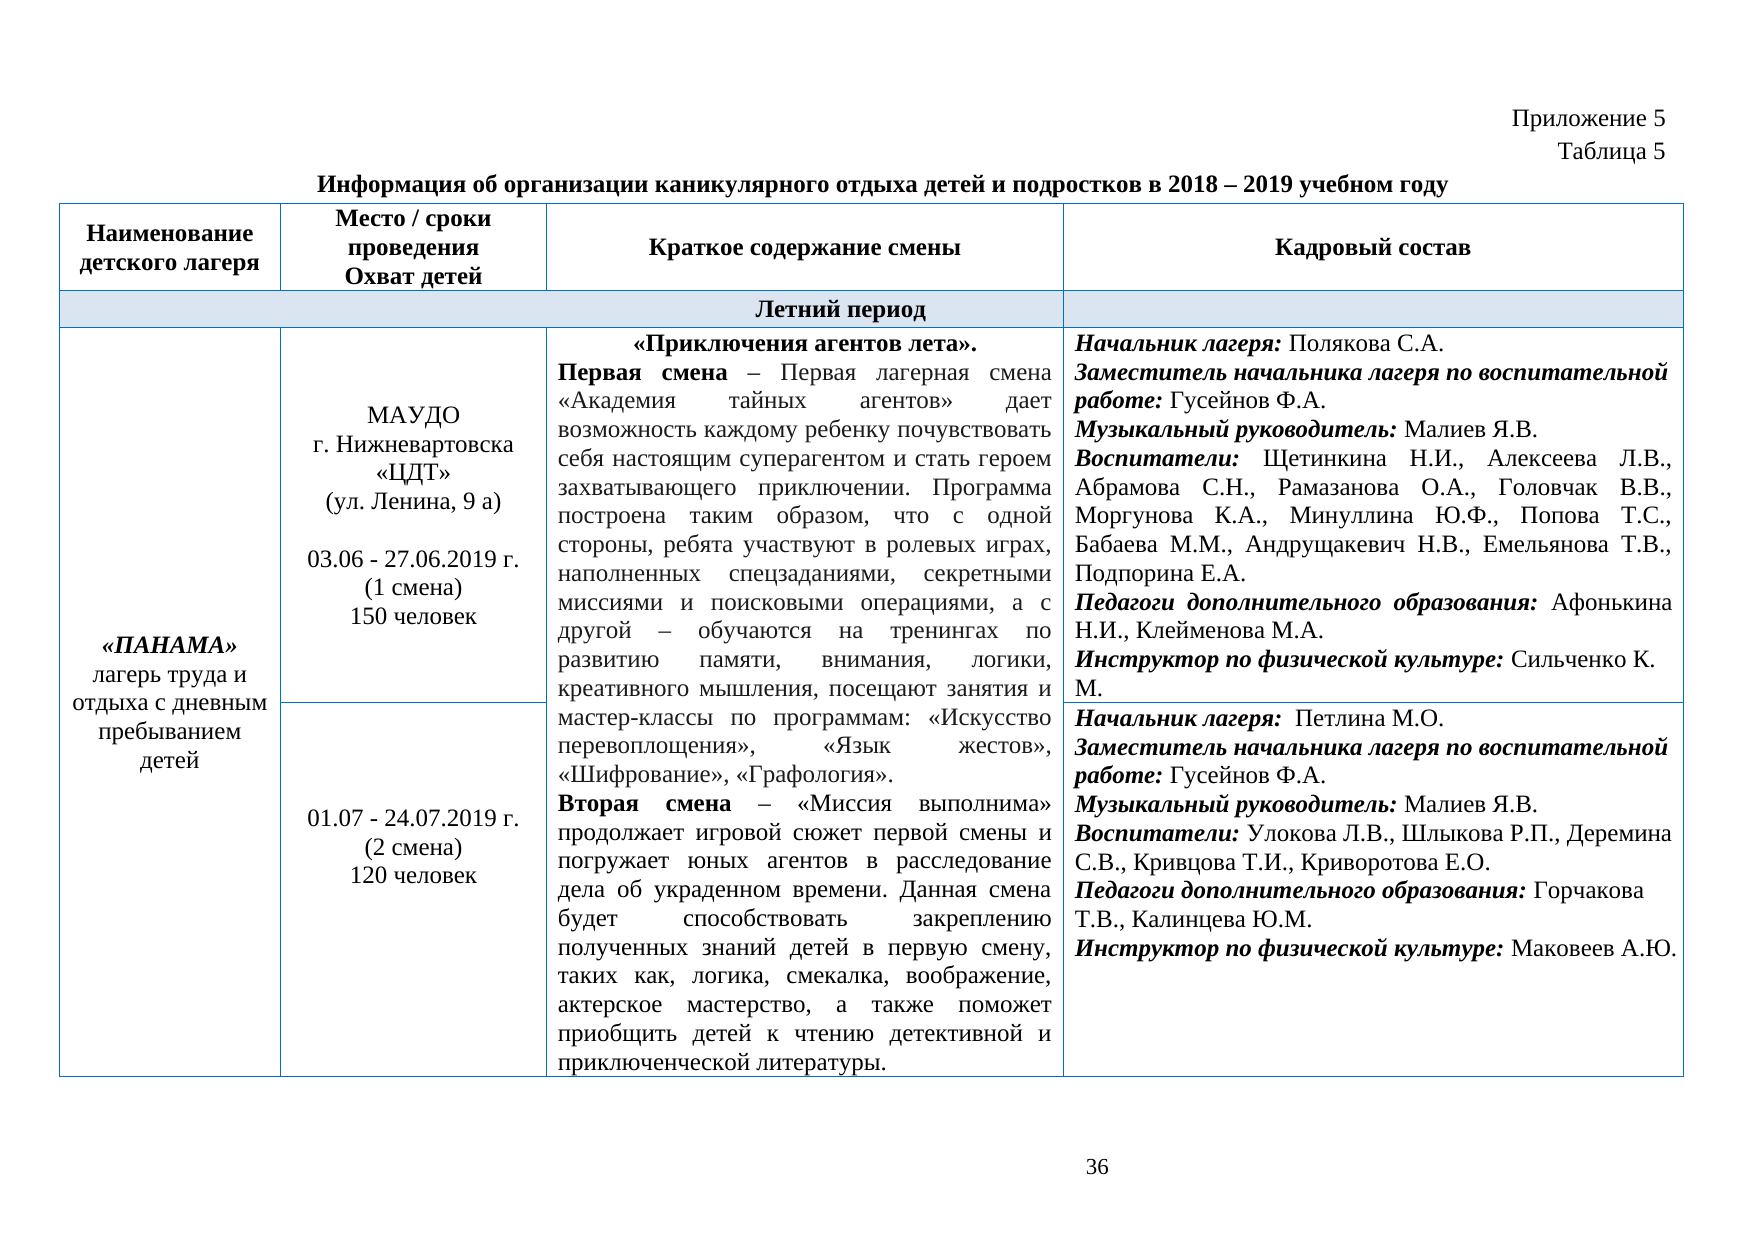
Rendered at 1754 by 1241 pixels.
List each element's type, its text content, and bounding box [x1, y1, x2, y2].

table_cell [1064, 291, 1683, 327]
table_header Кадровый состав [1064, 204, 1683, 290]
text Таблица 5 [103, 136, 1665, 165]
table_cell 01.07 - 24.07.2019 г. (2 смена) 120 человек [281, 703, 546, 1076]
table_cell «ПАНАМА» лагерь труда и отдыха с дневным пребыванием детей [60, 328, 280, 1076]
table_cell Начальник лагеря: Петлина М.О. Заместитель начальника лагеря по воспитательной работе: Гусейнов Ф.А. Музыкальный руководитель: Малиев Я.В. Воспитатели: Улокова Л.В., Шлыкова Р.П., Деремина С.В., Кривцова Т.И., Криворотова Е.О. Педагоги дополнительного образования: Горчакова Т.В., Калинцева Ю.М. Инструктор по физической культуре: Маковеев А.Ю. [1064, 703, 1683, 1076]
table_header Наименование детского лагеря [60, 204, 280, 290]
table_cell Начальник лагеря: Полякова С.А. Заместитель начальника лагеря по воспитательной работе: Гусейнов Ф.А. Музыкальный руководитель: Малиев Я.В. Воспитатели: Щетинкина Н.И., Алексеева Л.В., Абрамова С.Н., Рамазанова О.А., Головчак В.В., Моргунова К.А., Минуллина Ю.Ф., Попова Т.С., Бабаева М.М., Андрущакевич Н.В., Емельянова Т.В., Подпорина Е.А. Педагоги дополнительного образования: Афонькина Н.И., Клейменова М.А. Инструктор по физической культуре: Сильченко К. М. [1064, 328, 1683, 702]
table_cell Летний период [60, 291, 1063, 327]
text Приложение 5 [103, 103, 1665, 132]
table_header Место / сроки проведения Охват детей [281, 204, 546, 290]
table_cell «Приключения агентов лета». Первая смена – Первая лагерная смена «Академия тайных агентов» дает возможность каждому ребенку почувствовать себя настоящим суперагентом и стать героем захватывающего приключении. Программа построена таким образом, что с одной стороны, ребята участвуют в ролевых играх, наполненных спецзаданиями, секретными миссиями и поисковыми операциями, а с другой – обучаются на тренингах по развитию памяти, внимания, логики, креативного мышления, посещают занятия и мастер-классы по программам: «Искусство перевоплощения», «Язык жестов», «Шифрование», «Графология». Вторая смена – «Миссия выполнима» продолжает игровой сюжет первой смены и погружает юных агентов в расследование дела об украденном времени. Данная смена будет способствовать закреплению полученных знаний детей в первую смену, таких как, логика, смекалка, воображение, актерское мастерство, а также поможет приобщить детей к чтению детективной и приключенческой литературы. [547, 328, 1063, 1076]
table_cell МАУДО г. Нижневартовска «ЦДТ» (ул. Ленина, 9 а) 03.06 - 27.06.2019 г. (1 смена) 150 человек [281, 328, 546, 702]
table_header Краткое содержание смены [547, 204, 1063, 290]
text Информация об организации каникулярного отдыха детей и подростков в 2018 – 2019 учебном году [90, 169, 1675, 198]
